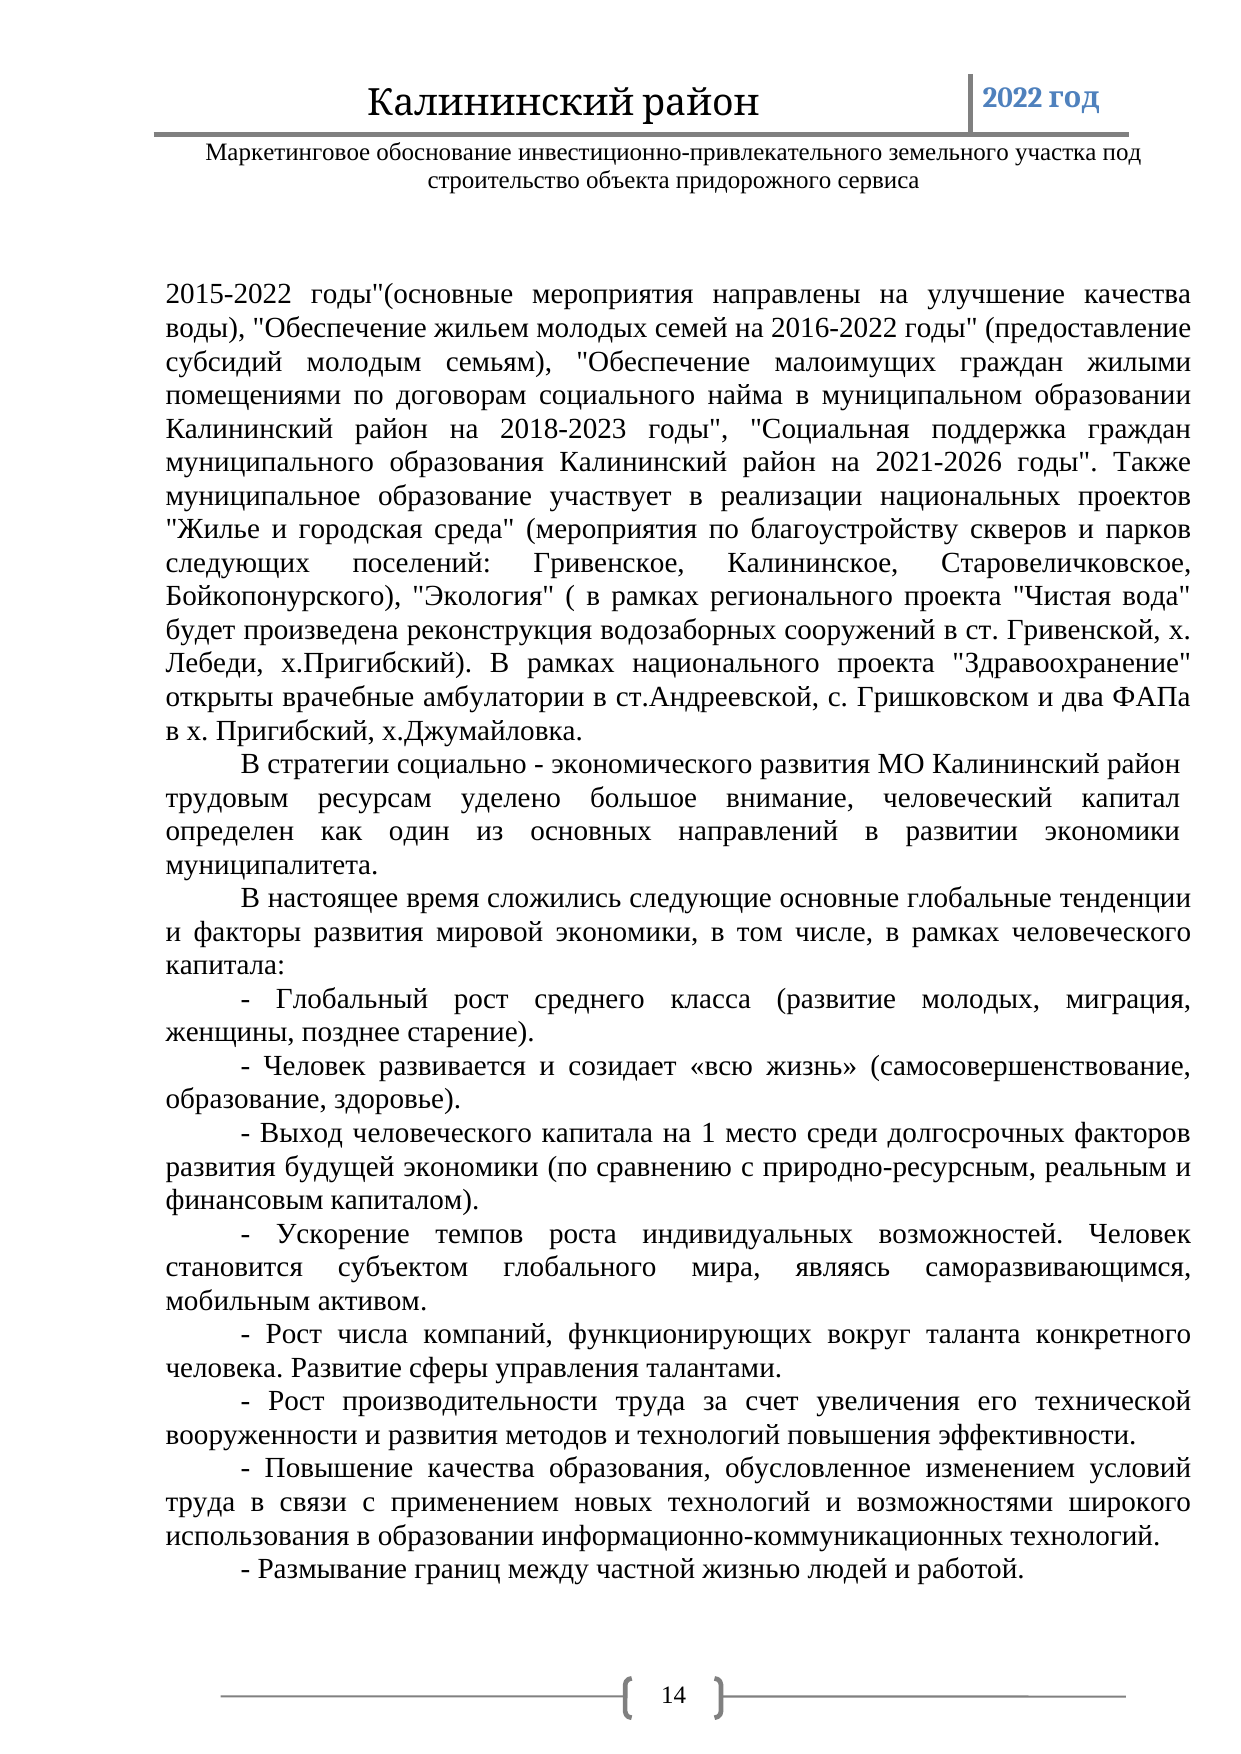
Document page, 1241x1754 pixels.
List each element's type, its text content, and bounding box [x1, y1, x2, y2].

text - Рост производительности труда за счет увеличения его технической вооруженности и развития методов и технологий повышения эффективности. [165, 1383, 1192, 1451]
list В стратегии социально - экономического развития МО Калининский район трудовым ресурсам уделено большое внимание, человеческий капитал определен как один из основных направлений в развитии экономики муниципалитета. [165, 746, 1181, 880]
text - Повышение качества образования, обусловленное изменением условий труда в связи с применением новых технологий и возможностями широкого использования в образовании информационно-коммуникационных технологий. [165, 1451, 1192, 1551]
text - Выход человеческого капитала на 1 место среди долгосрочных факторов развития будущей экономики (по сравнению с природно-ресурсным, реальным и финансовым капиталом). [165, 1115, 1192, 1216]
text - Ускорение темпов роста индивидуальных возможностей. Человек становится субъектом глобального мира, являясь саморазвивающимся, мобильным активом. [165, 1216, 1192, 1316]
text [165, 277, 1192, 746]
text - Человек развивается и созидает «всю жизнь» (самосовершенствование, образование, здоровье). [165, 1048, 1192, 1115]
text - Размывание границ между частной жизнью людей и работой. [165, 1551, 1192, 1585]
text - Глобальный рост среднего класса (развитие молодых, миграция, женщины, позднее старение). [165, 981, 1192, 1048]
text - Рост числа компаний, функционирующих вокруг таланта конкретного человека. Развитие сферы управления талантами. [165, 1316, 1192, 1383]
text В настоящее время сложились следующие основные глобальные тенденции и факторы развития мировой экономики, в том числе, в рамках человеческого капитала: [165, 880, 1192, 981]
